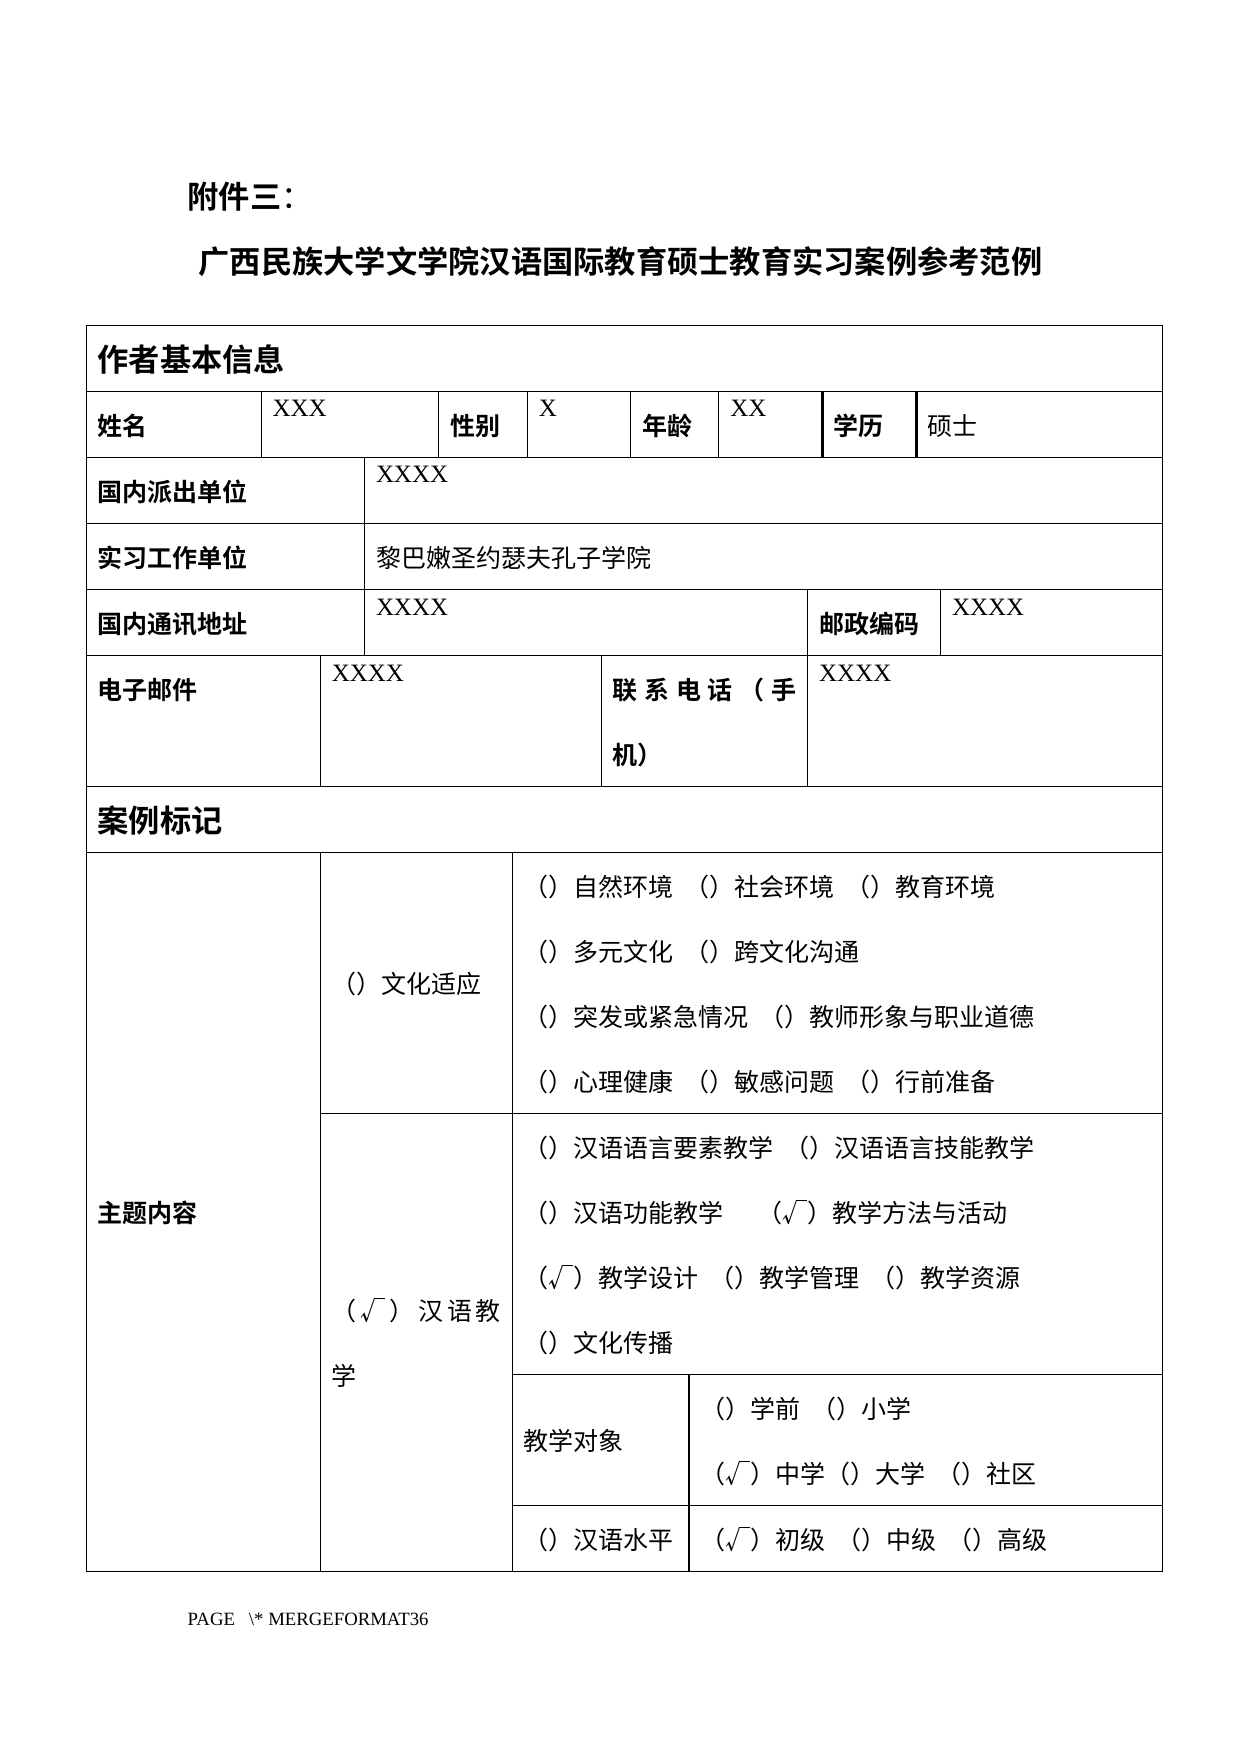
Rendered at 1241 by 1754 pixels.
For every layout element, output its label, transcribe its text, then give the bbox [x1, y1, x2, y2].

table_cell XXXX [321, 656, 601, 786]
table_cell 实习工作单位 [87, 524, 364, 589]
table_cell 邮政编码 [808, 590, 940, 655]
table_cell （√）汉语教学 [321, 1114, 512, 1571]
table_cell 主题内容 [87, 853, 320, 1571]
table_cell XXX [262, 392, 438, 457]
table_cell 黎巴嫩圣约瑟夫孔子学院 [365, 524, 1162, 589]
table_cell 性别 [439, 392, 527, 457]
table_cell 电子邮件 [87, 656, 320, 786]
table_cell XXXX [365, 458, 1162, 523]
table_cell （）文化适应 [321, 853, 512, 1113]
table_cell （）汉语语言要素教学 （）汉语语言技能教学 （）汉语功能教学 （√）教学方法与活动 （√）教学设计 （）教学管理 （）教学资源 （）文化传播 [513, 1114, 1162, 1374]
table_cell XX [719, 392, 821, 457]
table_cell 国内派出单位 [87, 458, 364, 523]
table_cell X [528, 392, 630, 457]
table_cell 硕士 [918, 392, 1162, 457]
table_cell XXXX [941, 590, 1162, 655]
table_cell （√）初级 （）中级 （）高级 [690, 1506, 1162, 1571]
text 附件三： [187, 162, 1053, 227]
table_cell 姓名 [87, 392, 261, 457]
table_cell （）自然环境 （）社会环境 （）教育环境 （）多元文化 （）跨文化沟通 （）突发或紧急情况 （）教师形象与职业道德 （）心理健康 （）敏感问题 （）行前准备 [513, 853, 1162, 1113]
table_cell 案例标记 [87, 787, 1162, 852]
table_cell 学历 [824, 392, 915, 457]
table_cell 教学对象 [513, 1375, 688, 1505]
table_header 作者基本信息 [87, 326, 1162, 391]
table_cell 国内通讯地址 [87, 590, 364, 655]
table_cell 年龄 [631, 392, 718, 457]
table_cell XXXX [808, 656, 1162, 786]
table_cell （）学前 （）小学 （√）中学（）大学 （）社区 [690, 1375, 1162, 1505]
table_cell 联系电话（手机） [602, 656, 807, 786]
table_cell XXXX [365, 590, 807, 655]
text 广西民族大学文学院汉语国际教育硕士教育实习案例参考范例 [187, 227, 1053, 292]
table_cell （）汉语水平 [513, 1506, 688, 1571]
